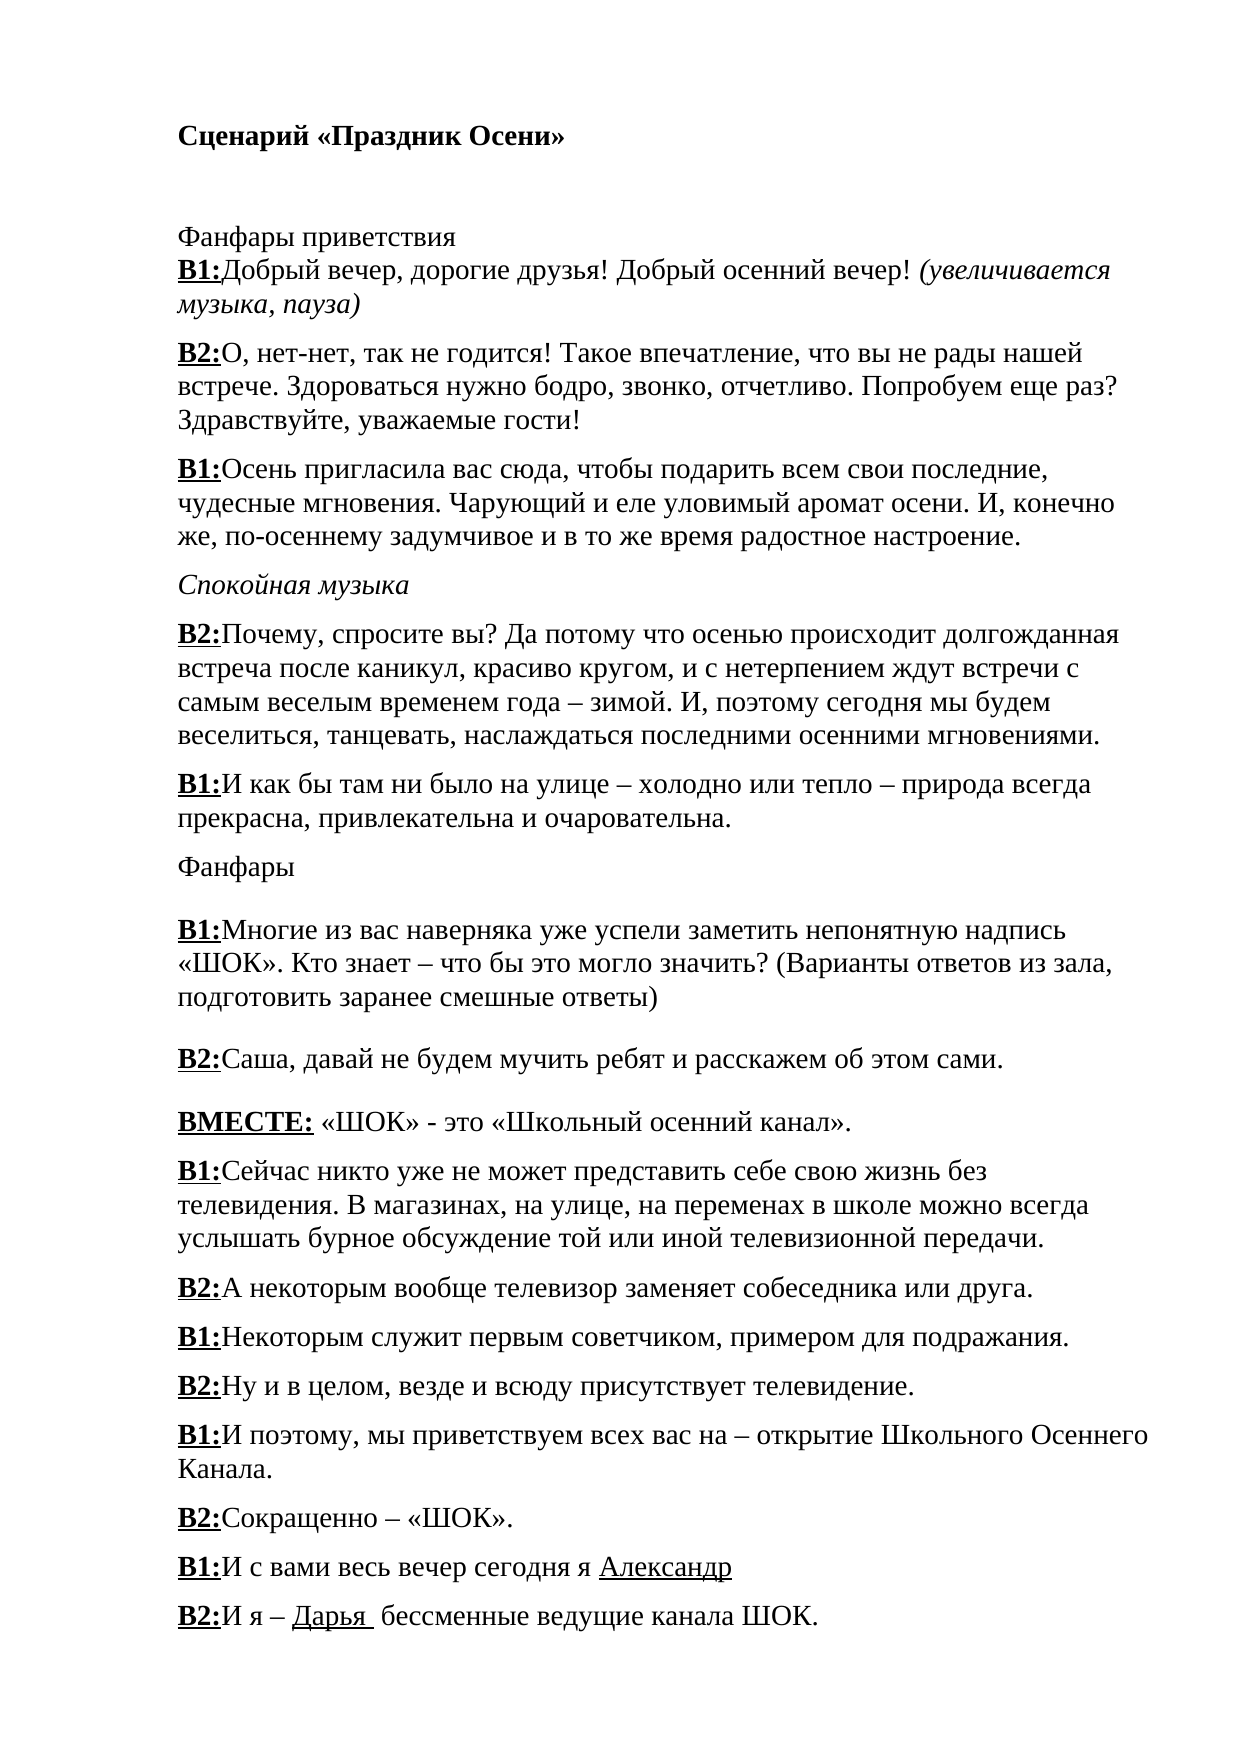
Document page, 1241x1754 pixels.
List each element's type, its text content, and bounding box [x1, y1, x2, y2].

text В1:Осень пригласила вас сюда, чтобы подарить всем свои последние, чудесные мгновения. Чарующий и еле уловимый аромат осени. И, конечно же, по-осеннему задумчивое и в то же время радостное настроение. [177, 451, 1152, 552]
text В2:А некоторым вообще телевизор заменяет собеседника или друга. [177, 1270, 1152, 1303]
text В2:Ну и в целом, везде и всюду присутствует телевидение. [177, 1368, 1152, 1402]
text В2:Сокращенно – «ШОК». [177, 1500, 1152, 1533]
text Сценарий «Праздник Осени» [177, 118, 1152, 152]
text В2:И я – Дарья бессменные ведущие канала ШОК. [177, 1598, 1152, 1632]
text В1:Добрый вечер, дорогие друзья! Добрый осенний вечер! (увеличивается музыка, пауза) [177, 252, 1152, 319]
text В1:И как бы там ни было на улице – холодно или тепло – природа всегда прекрасна, привлекательна и очаровательна. [177, 766, 1152, 833]
text Фанфары приветствия [177, 219, 1152, 252]
text В1:Многие из вас наверняка уже успели заметить непонятную надпись «ШОК». Кто знает – что бы это могло значить? (Варианты ответов из зала, подготовить заранее смешные ответы) [177, 912, 1152, 1012]
text В1:Некоторым служит первым советчиком, примером для подражания. [177, 1319, 1152, 1352]
text ВМЕСТЕ: «ШОК» - это «Школьный осенний канал». [177, 1104, 1152, 1138]
text Спокойная музыка [177, 567, 1152, 601]
text Фанфары [177, 849, 1152, 883]
text В2:Саша, давай не будем мучить ребят и расскажем об этом сами. [177, 1042, 1152, 1075]
text В1:И с вами весь вечер сегодня я Александр [177, 1549, 1152, 1583]
text В2:Почему, спросите вы? Да потому что осенью происходит долгожданная встреча после каникул, красиво кругом, и с нетерпением ждут встречи с самым веселым временем года – зимой. И, поэтому сегодня мы будем веселиться, танцевать, наслаждаться последними осенними мгновениями. [177, 617, 1152, 751]
text В2:О, нет-нет, так не годится! Такое впечатление, что вы не рады нашей встрече. Здороваться нужно бодро, звонко, отчетливо. Попробуем еще раз? Здравствуйте, уважаемые гости! [177, 335, 1152, 436]
text В1:И поэтому, мы приветствуем всех вас на – открытие Школьного Осеннего Канала. [177, 1417, 1152, 1484]
text В1:Сейчас никто уже не может представить себе свою жизнь без телевидения. В магазинах, на улице, на переменах в школе можно всегда услышать бурное обсуждение той или иной телевизионной передачи. [177, 1153, 1152, 1254]
